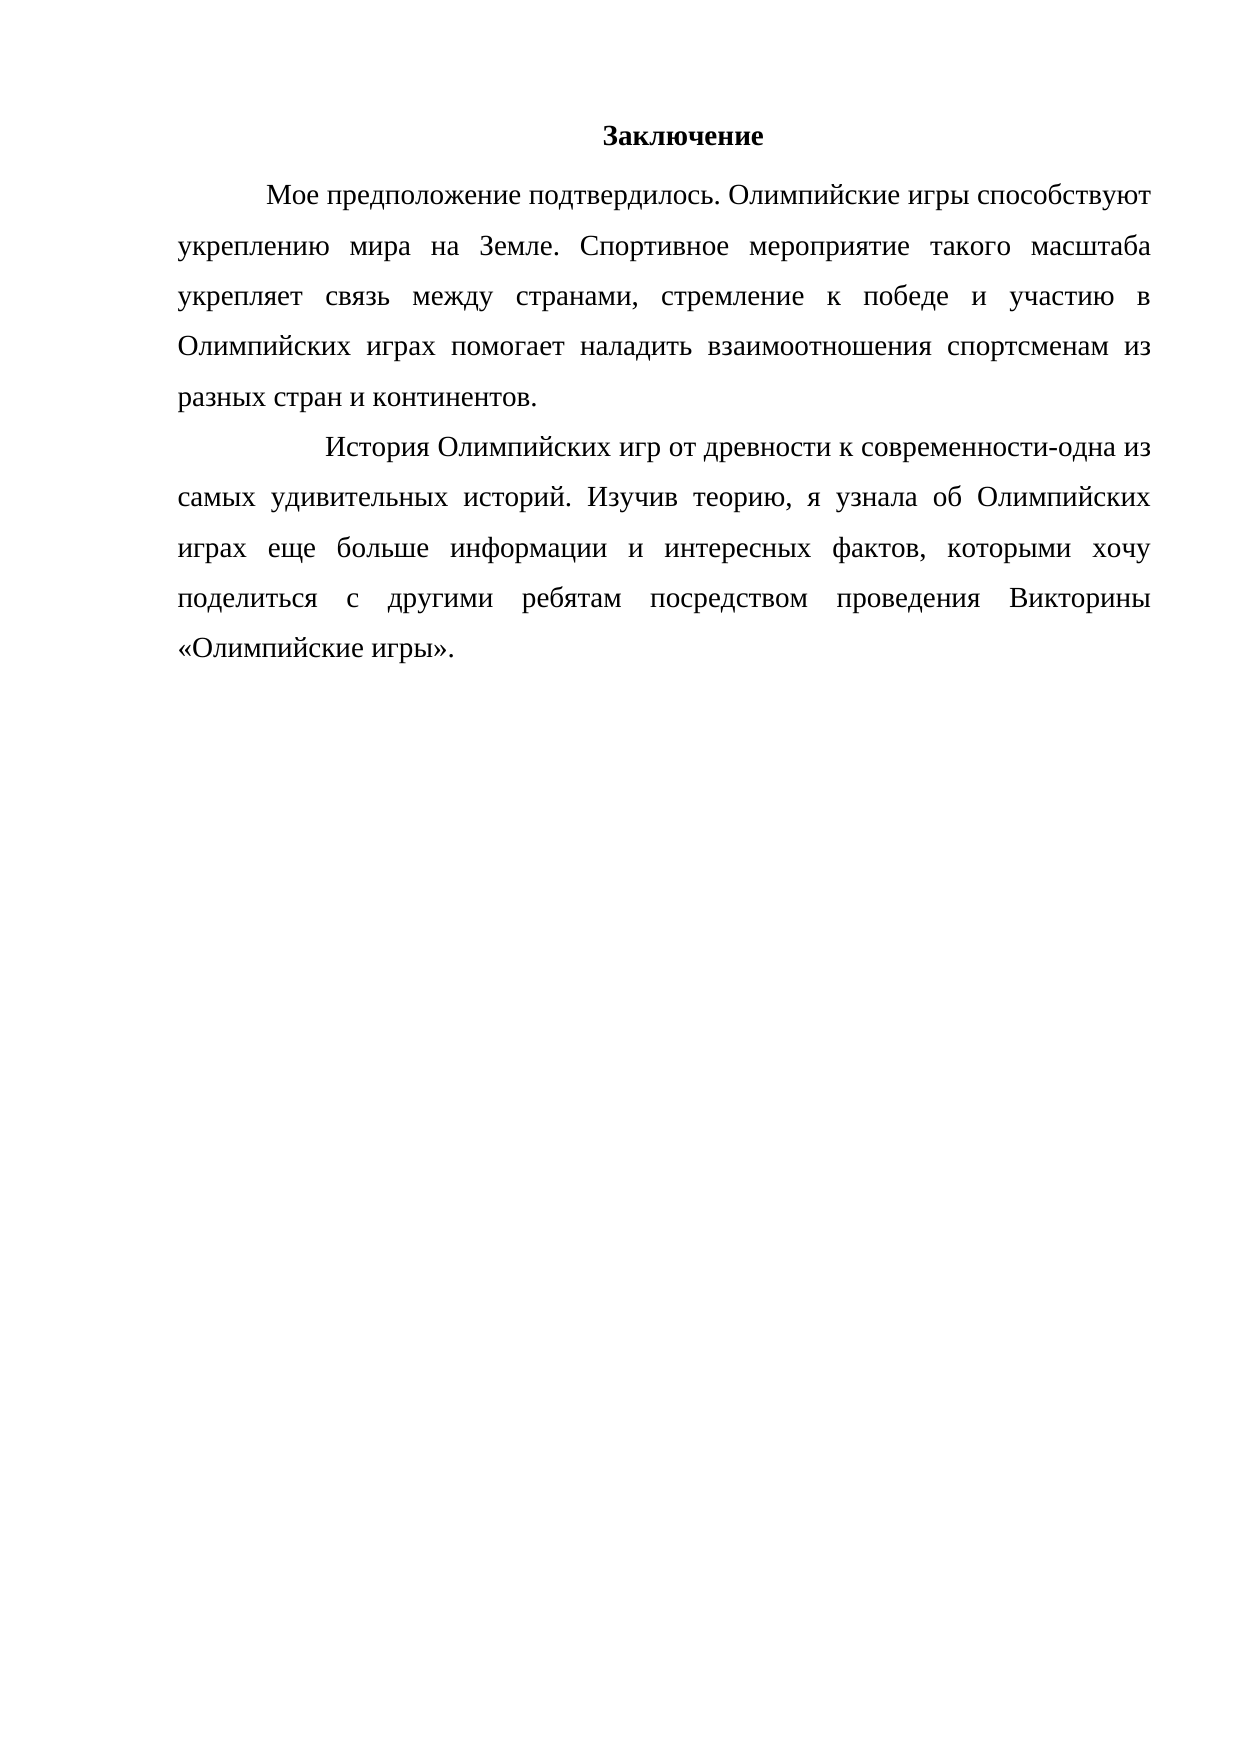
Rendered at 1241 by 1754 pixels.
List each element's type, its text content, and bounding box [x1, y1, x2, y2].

text Мое предположение подтвердилось. Олимпийские игры способствуют укреплению мира на Земле. Спортивное мероприятие такого масштаба укрепляет связь между странами, стремление к победе и участию в Олимпийских играх помогает наладить взаимоотношения спортсменам из разных стран и континентов. [177, 177, 1152, 412]
text Заключение [215, 118, 1152, 152]
text История Олимпийских игр от древности к современности-одна из самых удивительных историй. Изучив теорию, я узнала об Олимпийских играх еще больше информации и интересных фактов, которыми хочу поделиться с другими ребятам посредством проведения Викторины «Олимпийские игры». [177, 429, 1152, 664]
